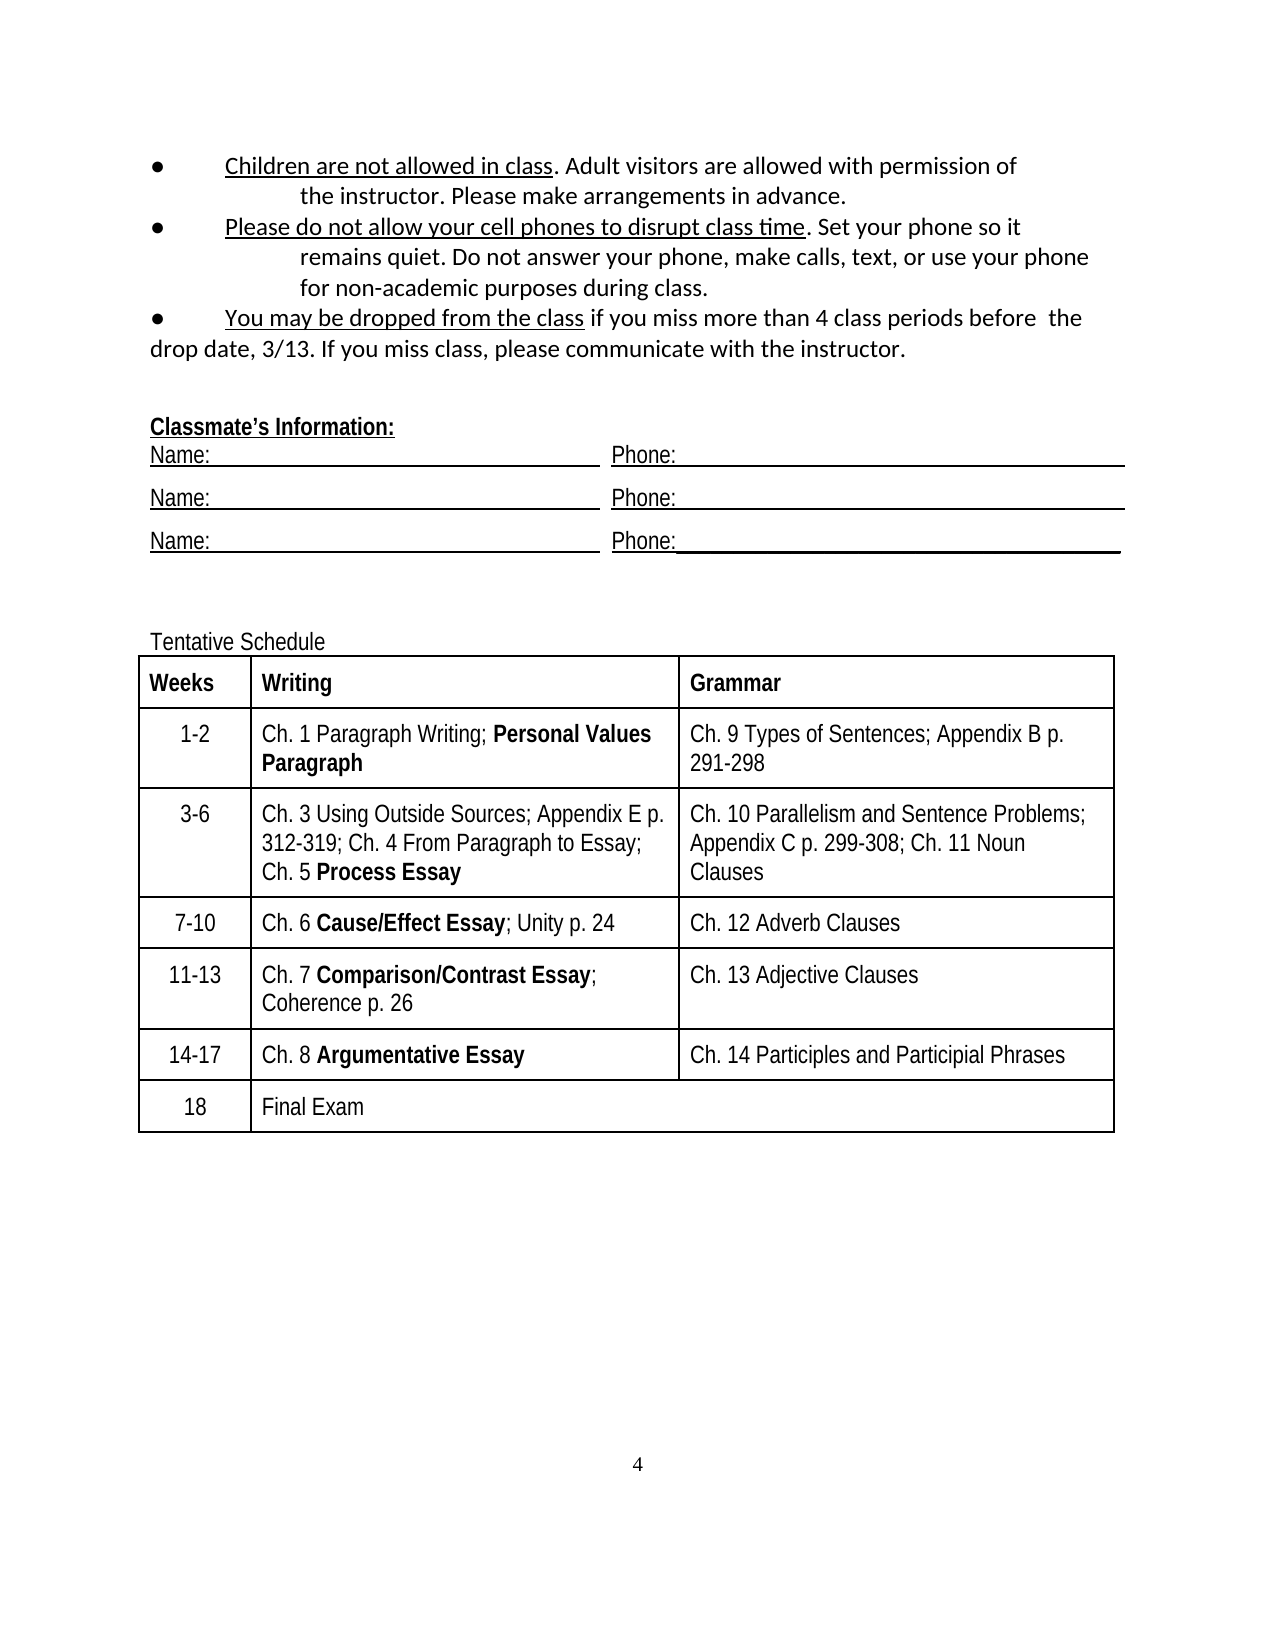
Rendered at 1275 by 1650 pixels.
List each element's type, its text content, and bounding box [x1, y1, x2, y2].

table_cell 14-17 [140, 1030, 250, 1079]
list Children are not allowed in class. Adult visitors are allowed with permission of [150, 150, 1125, 181]
table_cell Ch. 7 Comparison/Contrast Essay; Coherence p. 26 [252, 949, 678, 1027]
text Name: Phone: [150, 440, 1125, 469]
list Please do not allow your cell phones to disrupt class time. Set your phone so it [150, 211, 1125, 242]
table_cell 7-10 [140, 898, 250, 947]
table_cell Ch. 3 Using Outside Sources; Appendix E p. 312-319; Ch. 4 From Paragraph to Essay; Ch. 5 Process Essay [252, 789, 678, 896]
table_cell Ch. 6 Cause/Effect Essay; Unity p. 24 [252, 898, 678, 947]
table_header Weeks [140, 657, 250, 707]
table_header Writing [252, 657, 678, 707]
table_cell Ch. 9 Types of Sentences; Appendix B p. 291-298 [680, 709, 1113, 787]
text remains quiet. Do not answer your phone, make calls, text, or use your phone for non-academic purposes during class. [300, 242, 1125, 303]
table_cell 11-13 [140, 949, 250, 1027]
table_cell Ch. 13 Adjective Clauses [680, 949, 1113, 1027]
text Name: Phone:_______________________________________ [150, 526, 1125, 555]
table_cell 1-2 [140, 709, 250, 787]
table_header Grammar [680, 657, 1113, 707]
table_cell Ch. 8 Argumentative Essay [252, 1030, 678, 1079]
table_cell 18 [140, 1081, 250, 1131]
table_cell Final Exam [252, 1081, 1113, 1131]
table_cell 3-6 [140, 789, 250, 896]
table_cell Ch. 10 Parallelism and Sentence Problems; Appendix C p. 299-308; Ch. 11 Noun Clauses [680, 789, 1113, 896]
text Classmate’s Information: [150, 412, 1125, 440]
list You may be dropped from the class if you miss more than 4 class periods before the drop date, 3/13. If you miss class, please communicate with the instructor. [150, 303, 1125, 364]
table_cell Ch. 14 Participles and Participial Phrases [680, 1030, 1113, 1079]
text Name: Phone: [150, 483, 1125, 512]
table_cell Ch. 12 Adverb Clauses [680, 898, 1113, 947]
text the instructor. Please make arrangements in advance. [225, 181, 1125, 211]
text Tentative Schedule [150, 626, 1125, 655]
table_cell Ch. 1 Paragraph Writing; Personal Values Paragraph [252, 709, 678, 787]
